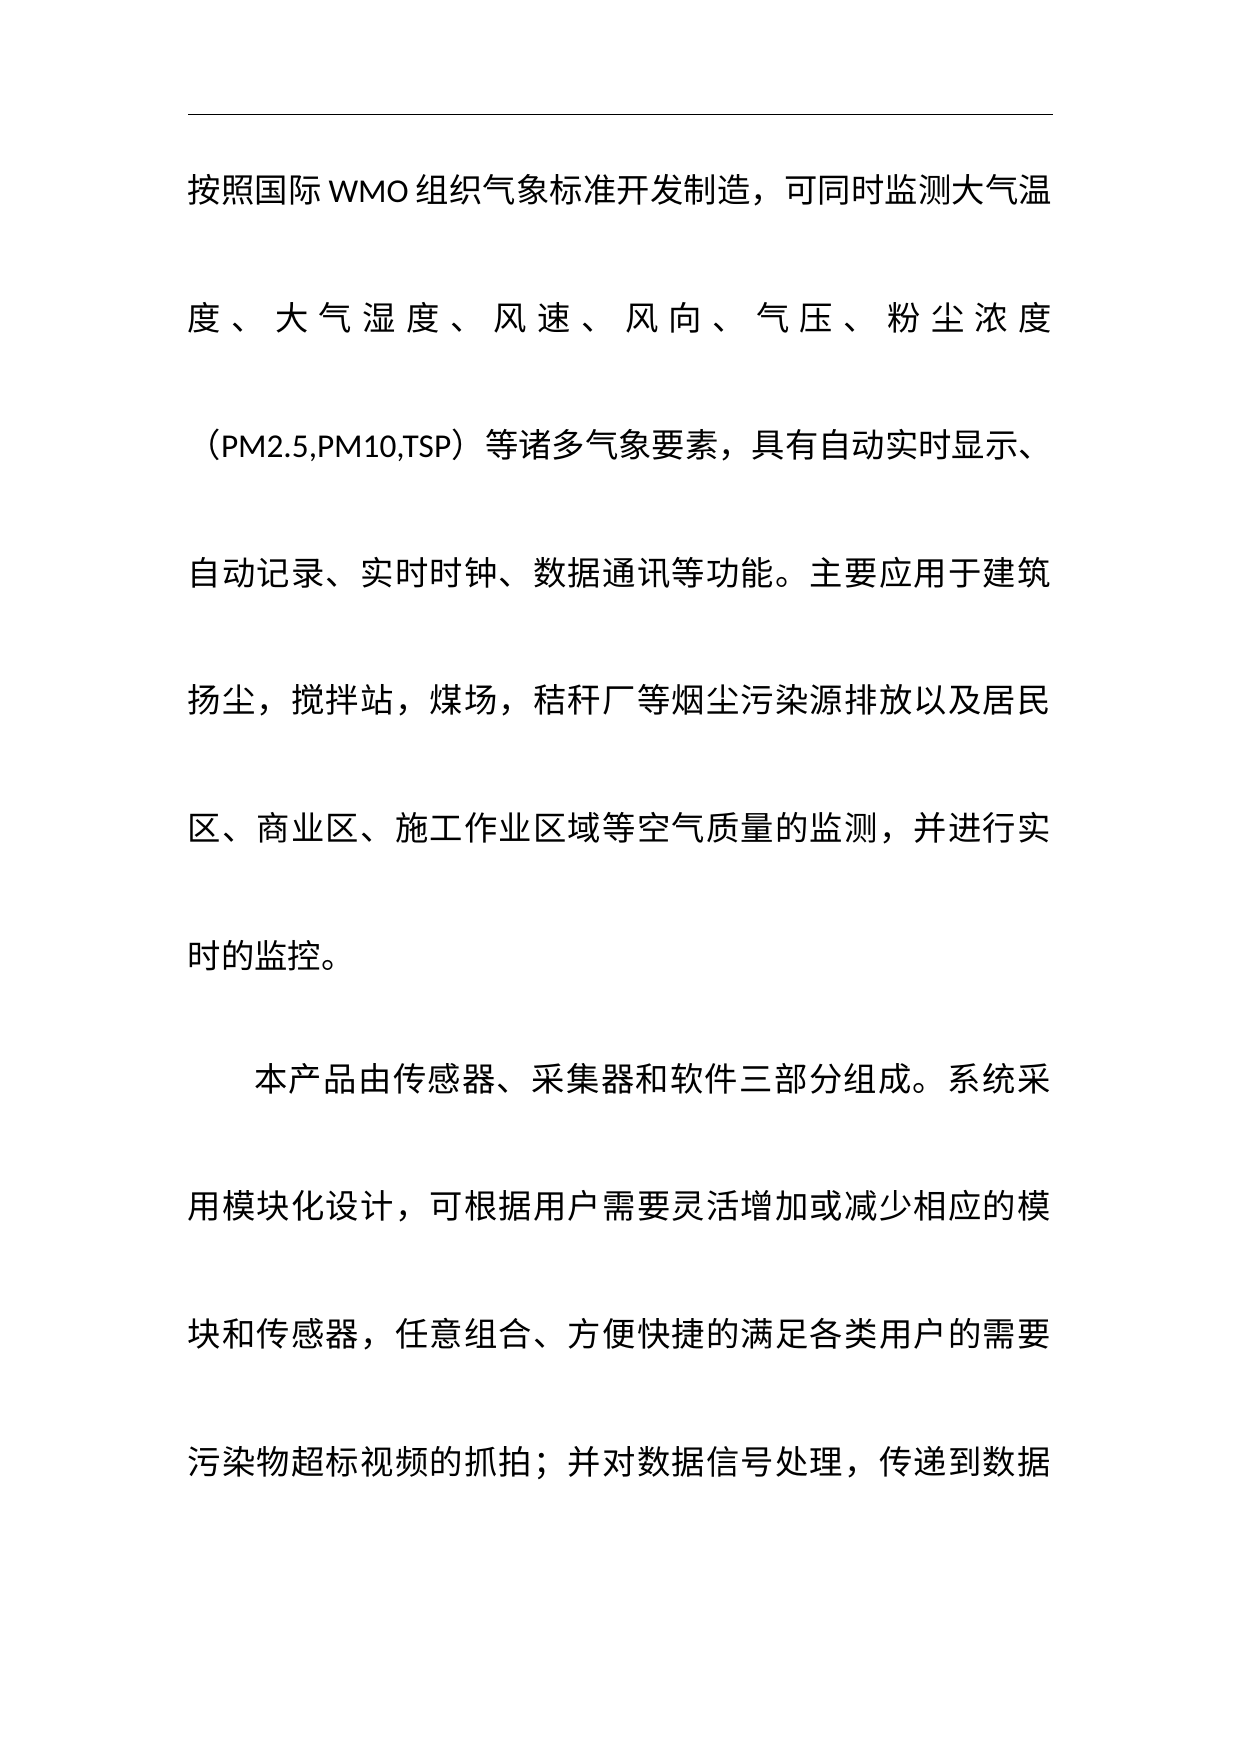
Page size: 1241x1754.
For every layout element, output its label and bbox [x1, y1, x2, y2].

text [187, 162, 1053, 979]
text [187, 1051, 1053, 1485]
